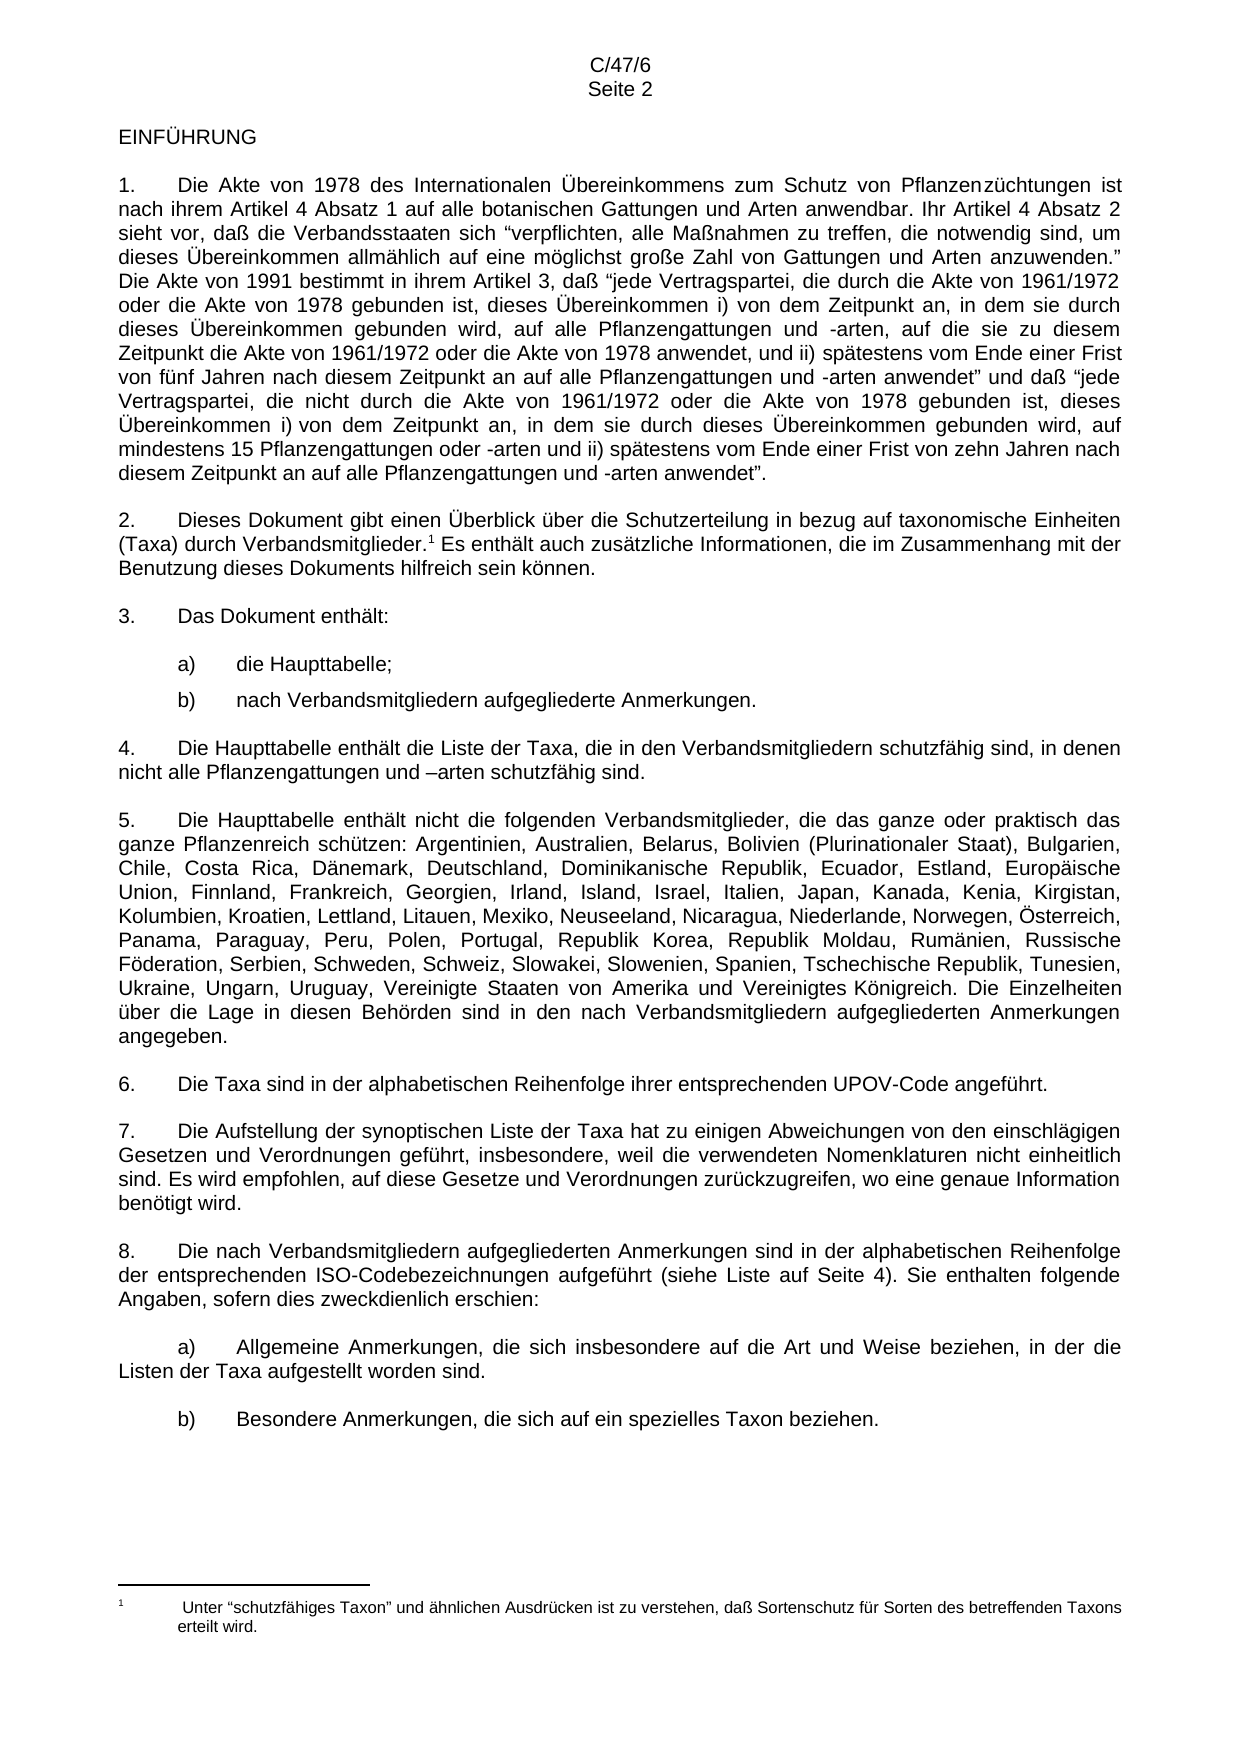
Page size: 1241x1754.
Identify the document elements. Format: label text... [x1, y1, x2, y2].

list Besondere Anmerkungen, die sich auf ein spezielles Taxon beziehen. [118, 1407, 1122, 1431]
text 6. Die Taxa sind in der alphabetischen Reihenfolge ihrer entsprechenden UPOV-Code angeführt. [118, 1071, 1122, 1095]
text 7. Die Aufstellung der synoptischen Liste der Taxa hat zu einigen Abweichungen von den einschlägigen Gesetzen und Verordnungen geführt, insbesondere, weil die verwendeten Nomenklaturen nicht einheitlich sind. Es wird empfohlen, auf diese Gesetze und Verordnungen zurückzugreifen, wo eine genaue Information benötigt wird. [118, 1119, 1122, 1215]
subtitle EINFÜHRUNG [118, 125, 1122, 149]
list Allgemeine Anmerkungen, die sich insbesondere auf die Art und Weise beziehen, in der die Listen der Taxa aufgestellt worden sind. [118, 1335, 1122, 1383]
text 3. Das Dokument enthält: [118, 604, 1122, 628]
list nach Verbandsmitgliedern aufgegliederte Anmerkungen. [118, 688, 1122, 712]
text 5. Die Haupttabelle enthält nicht die folgenden Verbandsmitglieder, die das ganze oder praktisch das ganze Pflanzenreich schützen: Argentinien, Australien, Belarus, Bolivien (Plurinationaler Staat), Bulgarien, Chile, Costa Rica, Dänemark, Deutschland, Dominikanische Republik, Ecuador, Estland, Europäische Union, Finnland, Frankreich, Georgien, Irland, Island, Israel, Italien, Japan, Kanada, Kenia, Kirgistan, Kolumbien, Kroatien, Lettland, Litauen, Mexiko, Neuseeland, Nicaragua, Niederlande, Norwegen, Österreich, Panama, Paraguay, Peru, Polen, Portugal, Republik Korea, Republik Moldau, Rumänien, Russische Föderation, Serbien, Schweden, Schweiz, Slowakei, Slowenien, Spanien, Tschechische Republik, Tunesien, Ukraine, Ungarn, Uruguay, Vereinigte Staaten von Amerika und Vereinigtes Königreich. Die Einzelheiten über die Lage in diesen Behörden sind in den nach Verbandsmitgliedern aufgegliederten Anmerkungen angegeben. [118, 808, 1122, 1047]
text 4. Die Haupttabelle enthält die Liste der Taxa, die in den Verbandsmitgliedern schutzfähig sind, in denen nicht alle Pflanzengattungen und –arten schutzfähig sind. [118, 736, 1122, 784]
text 8. Die nach Verbandsmitgliedern aufgegliederten Anmerkungen sind in der alphabetischen Reihenfolge der entsprechenden ISO-Codebezeichnungen aufgeführt (siehe Liste auf Seite 4). Sie enthalten folgende Angaben, sofern dies zweckdienlich erschien: [118, 1239, 1122, 1311]
list die Haupttabelle; [118, 652, 1122, 676]
text 1. Die Akte von 1978 des Internationalen Übereinkommens zum Schutz von Pflanzenzüchtungen ist nach ihrem Artikel 4 Absatz 1 auf alle botanischen Gattungen und Arten anwendbar. Ihr Artikel 4 Absatz 2 sieht vor, daß die Verbandsstaaten sich “verpflichten, alle Maßnahmen zu treffen, die notwendig sind, um dieses Übereinkommen allmählich auf eine möglichst große Zahl von Gattungen und Arten anzuwenden.” Die Akte von 1991 bestimmt in ihrem Artikel 3, daß “jede Vertragspartei, die durch die Akte von 1961/1972 oder die Akte von 1978 gebunden ist, dieses Übereinkommen i) von dem Zeitpunkt an, in dem sie durch dieses Übereinkommen gebunden wird, auf alle Pflanzengattungen und -arten, auf die sie zu diesem Zeitpunkt die Akte von 1961/1972 oder die Akte von 1978 anwendet, und ii) spätestens vom Ende einer Frist von fünf Jahren nach diesem Zeitpunkt an auf alle Pflanzengattungen und -arten anwendet” und daß “jede Vertragspartei, die nicht durch die Akte von 1961/1972 oder die Akte von 1978 gebunden ist, dieses Übereinkommen i) von dem Zeitpunkt an, in dem sie durch dieses Übereinkommen gebunden wird, auf mindestens 15 Pflanzengattungen oder -arten und ii) spätestens vom Ende einer Frist von zehn Jahren nach diesem Zeitpunkt an auf alle Pflanzengattungen und -arten anwendet”. [118, 173, 1122, 484]
text 2. Dieses Dokument gibt einen Überblick über die Schutzerteilung in bezug auf taxonomische Einheiten (Taxa) durch Verbandsmitglieder. Es enthält auch zusätzliche Informationen, die im Zusammenhang mit der Benutzung dieses Dokuments hilfreich sein können. [118, 508, 1122, 580]
